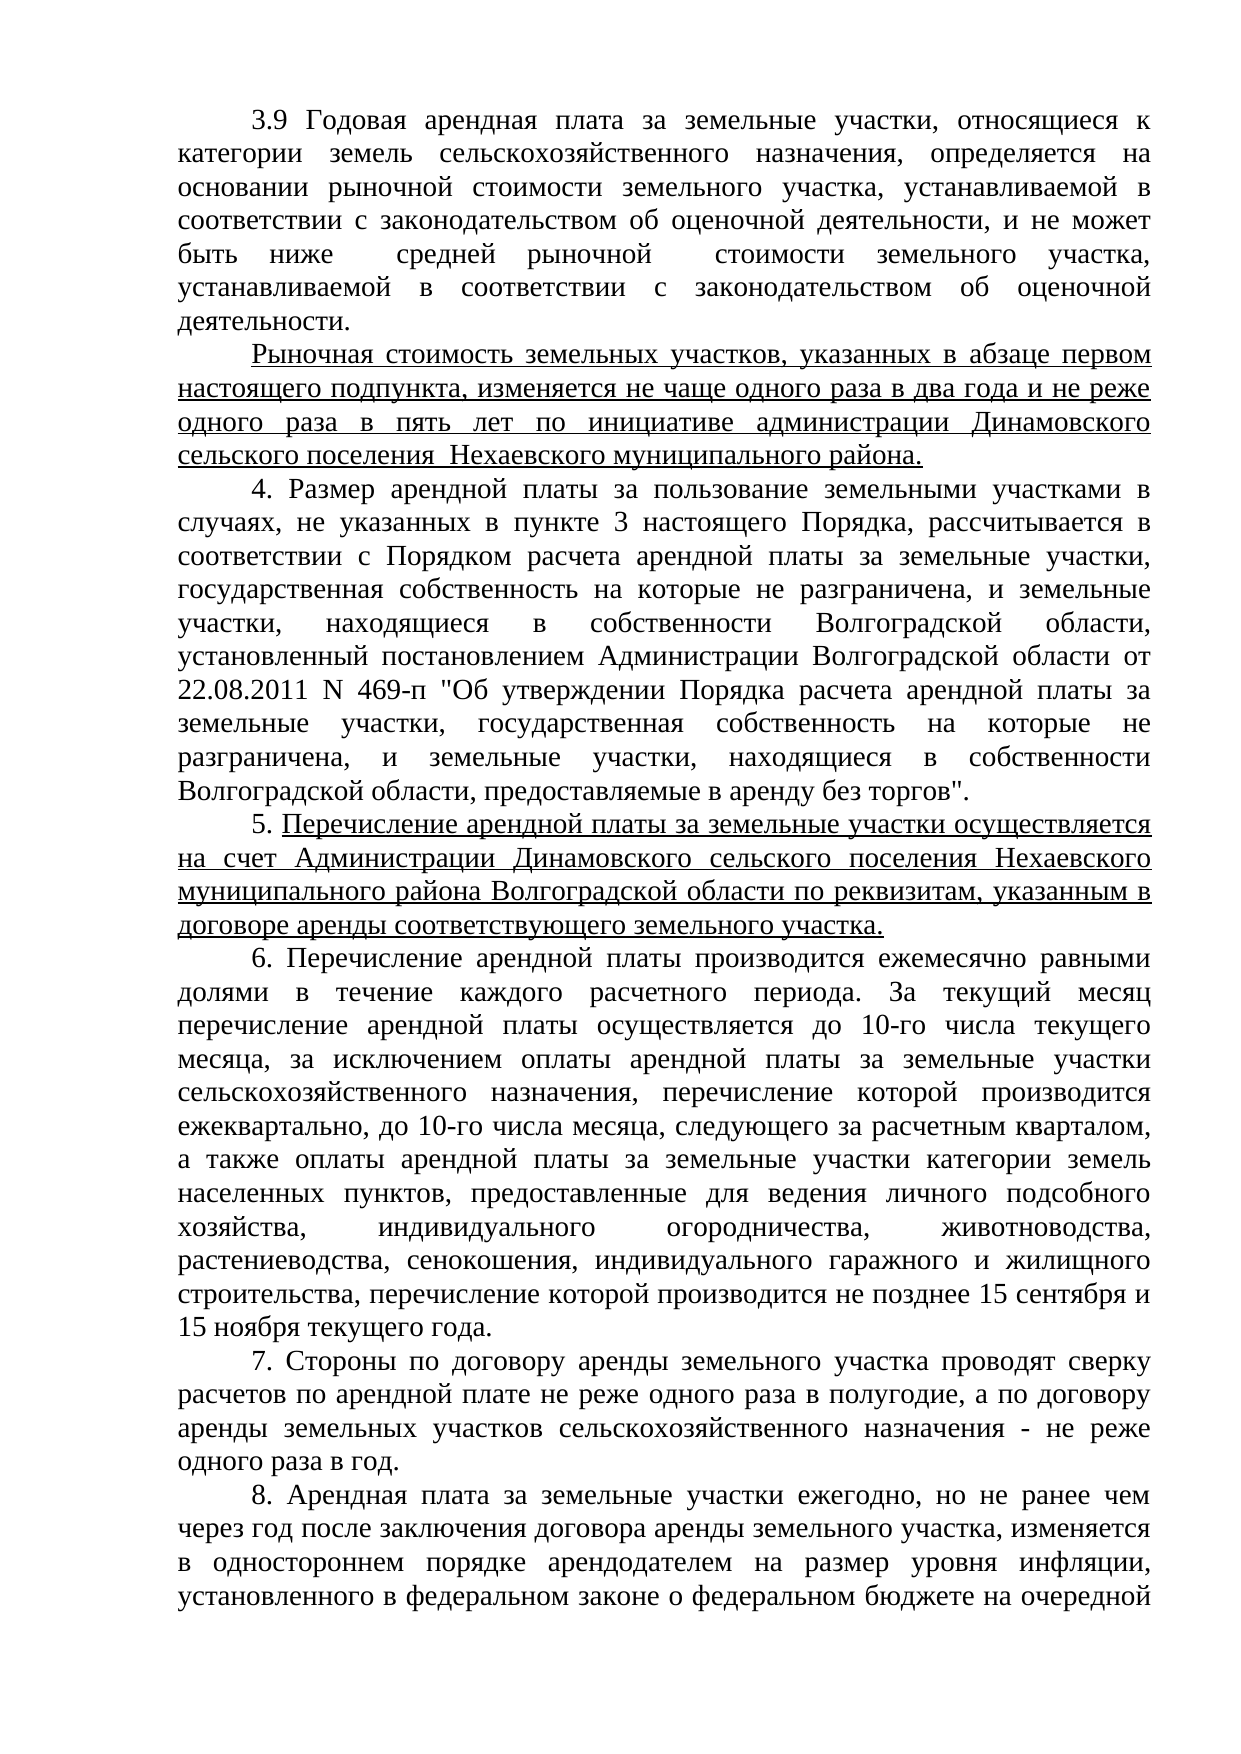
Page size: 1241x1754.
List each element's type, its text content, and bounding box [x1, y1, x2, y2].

text 5. Перечисление арендной платы за земельные участки осуществляется на счет Администрации Динамовского сельского поселения Нехаевского муниципального района Волгоградской области по реквизитам, указанным в договоре аренды соответствующего земельного участка. [177, 806, 1152, 869]
text Рыночная стоимость земельных участков, указанных в абзаце первом настоящего подпункта, изменяется не чаще одного раза в два года и не реже одного раза в пять лет по инициативе администрации Динамовского сельского поселения Нехаевского муниципального района. [177, 337, 1152, 471]
text 6. Перечисление арендной платы производится ежемесячно равными долями в течение каждого расчетного периода. За текущий месяц перечисление арендной платы осуществляется до 10-го числа текущего месяца, за исключением оплаты арендной платы за земельные участки сельскохозяйственного назначения, перечисление которой производится ежеквартально, до 10-го числа месяца, следующего за расчетным кварталом, а также оплаты арендной платы за земельные участки категории земель населенных пунктов, предоставленные для ведения личного подсобного хозяйства, индивидуального огородничества, животноводства, растениеводства, сенокошения, индивидуального гаражного и жилищного строительства, перечисление которой производится не позднее 15 сентября и 15 ноября текущего года. [177, 940, 1152, 1343]
text 5. Перечисление арендной платы за земельные участки осуществляется на счет Администрации Динамовского сельского поселения Нехаевского муниципального района Волгоградской области по реквизитам, указанным в договоре аренды соответствующего земельного участка. [177, 870, 1152, 902]
text 5. Перечисление арендной платы за земельные участки осуществляется на счет Администрации Динамовского сельского поселения Нехаевского муниципального района Волгоградской области по реквизитам, указанным в договоре аренды соответствующего земельного участка. [177, 903, 1152, 940]
text 7. Стороны по договору аренды земельного участка проводят сверку расчетов по арендной плате не реже одного раза в полугодие, а по договору аренды земельных участков сельскохозяйственного назначения - не реже одного раза в год. [177, 1343, 1152, 1477]
text 4. Размер арендной платы за пользование земельными участками в случаях, не указанных в пункте 3 настоящего Порядка, рассчитывается в соответствии с Порядком расчета арендной платы за земельные участки, государственная собственность на которые не разграничена, и земельные участки, находящиеся в собственности Волгоградской области, установленный постановлением Администрации Волгоградской области от 22.08.2011 N 469-п "Об утверждении Порядка расчета арендной платы за земельные участки, государственная собственность на которые не разграничена, и земельные участки, находящиеся в собственности Волгоградской области, предоставляемые в аренду без торгов". [177, 471, 1152, 806]
text 3.9 Годовая арендная плата за земельные участки, относящиеся к категории земель сельскохозяйственного назначения, определяется на основании рыночной стоимости земельного участка, устанавливаемой в соответствии с законодательством об оценочной деятельности, и не может быть ниже средней рыночной стоимости земельного участка, устанавливаемой в соответствии с законодательством об оценочной деятельности. [177, 102, 1152, 337]
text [177, 1477, 1152, 1611]
